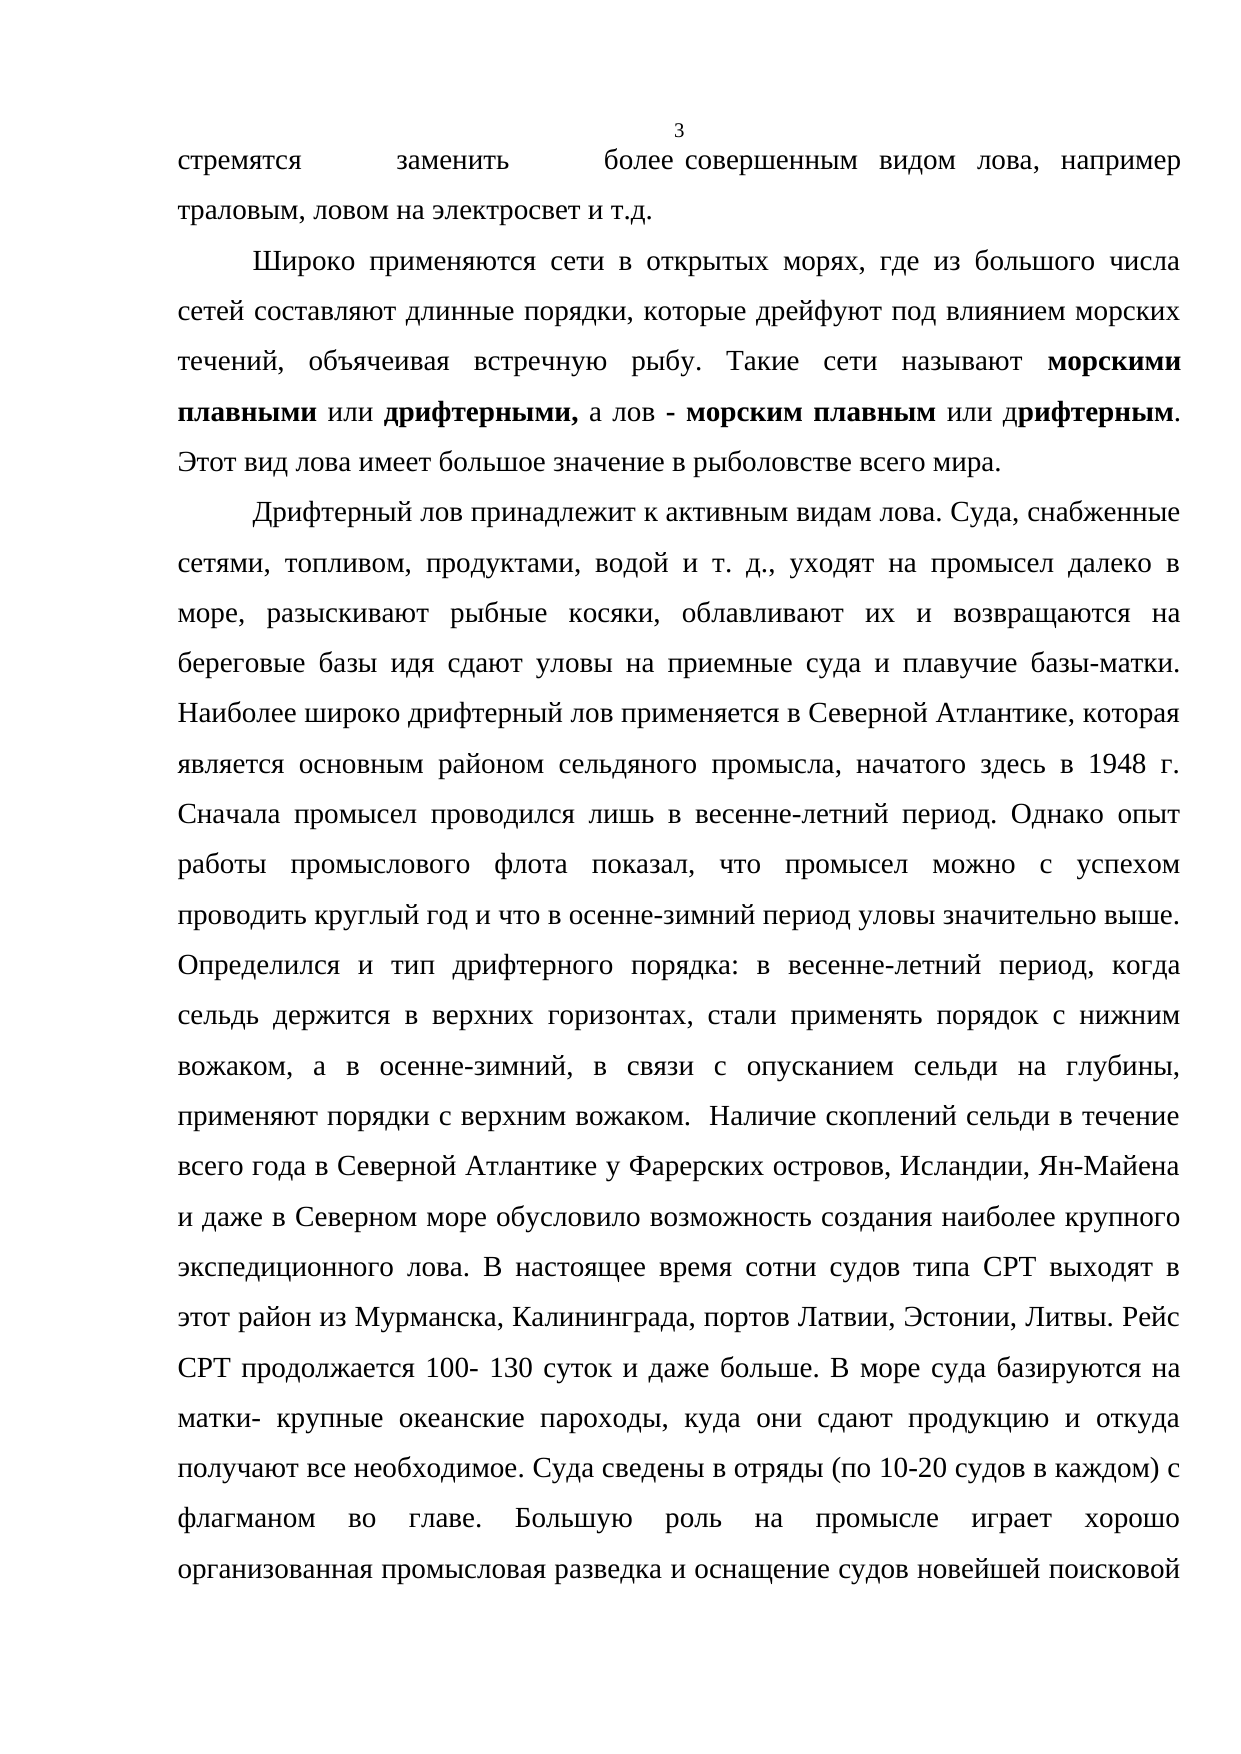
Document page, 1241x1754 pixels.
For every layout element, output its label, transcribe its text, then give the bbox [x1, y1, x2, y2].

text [177, 494, 1181, 1584]
subtitle Широко применяются сети в открытых морях, где из большого числа сетей составляют длинные порядки, которые дрейфуют под влиянием морских течений, объячеивая встречную рыбу. Такие сети называют морскими плавными или дрифтерными, а лов - морским плавным или дрифтерным. Этот вид лова имеет большое значение в рыболовстве всего мира. [177, 243, 1181, 478]
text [177, 142, 1181, 226]
